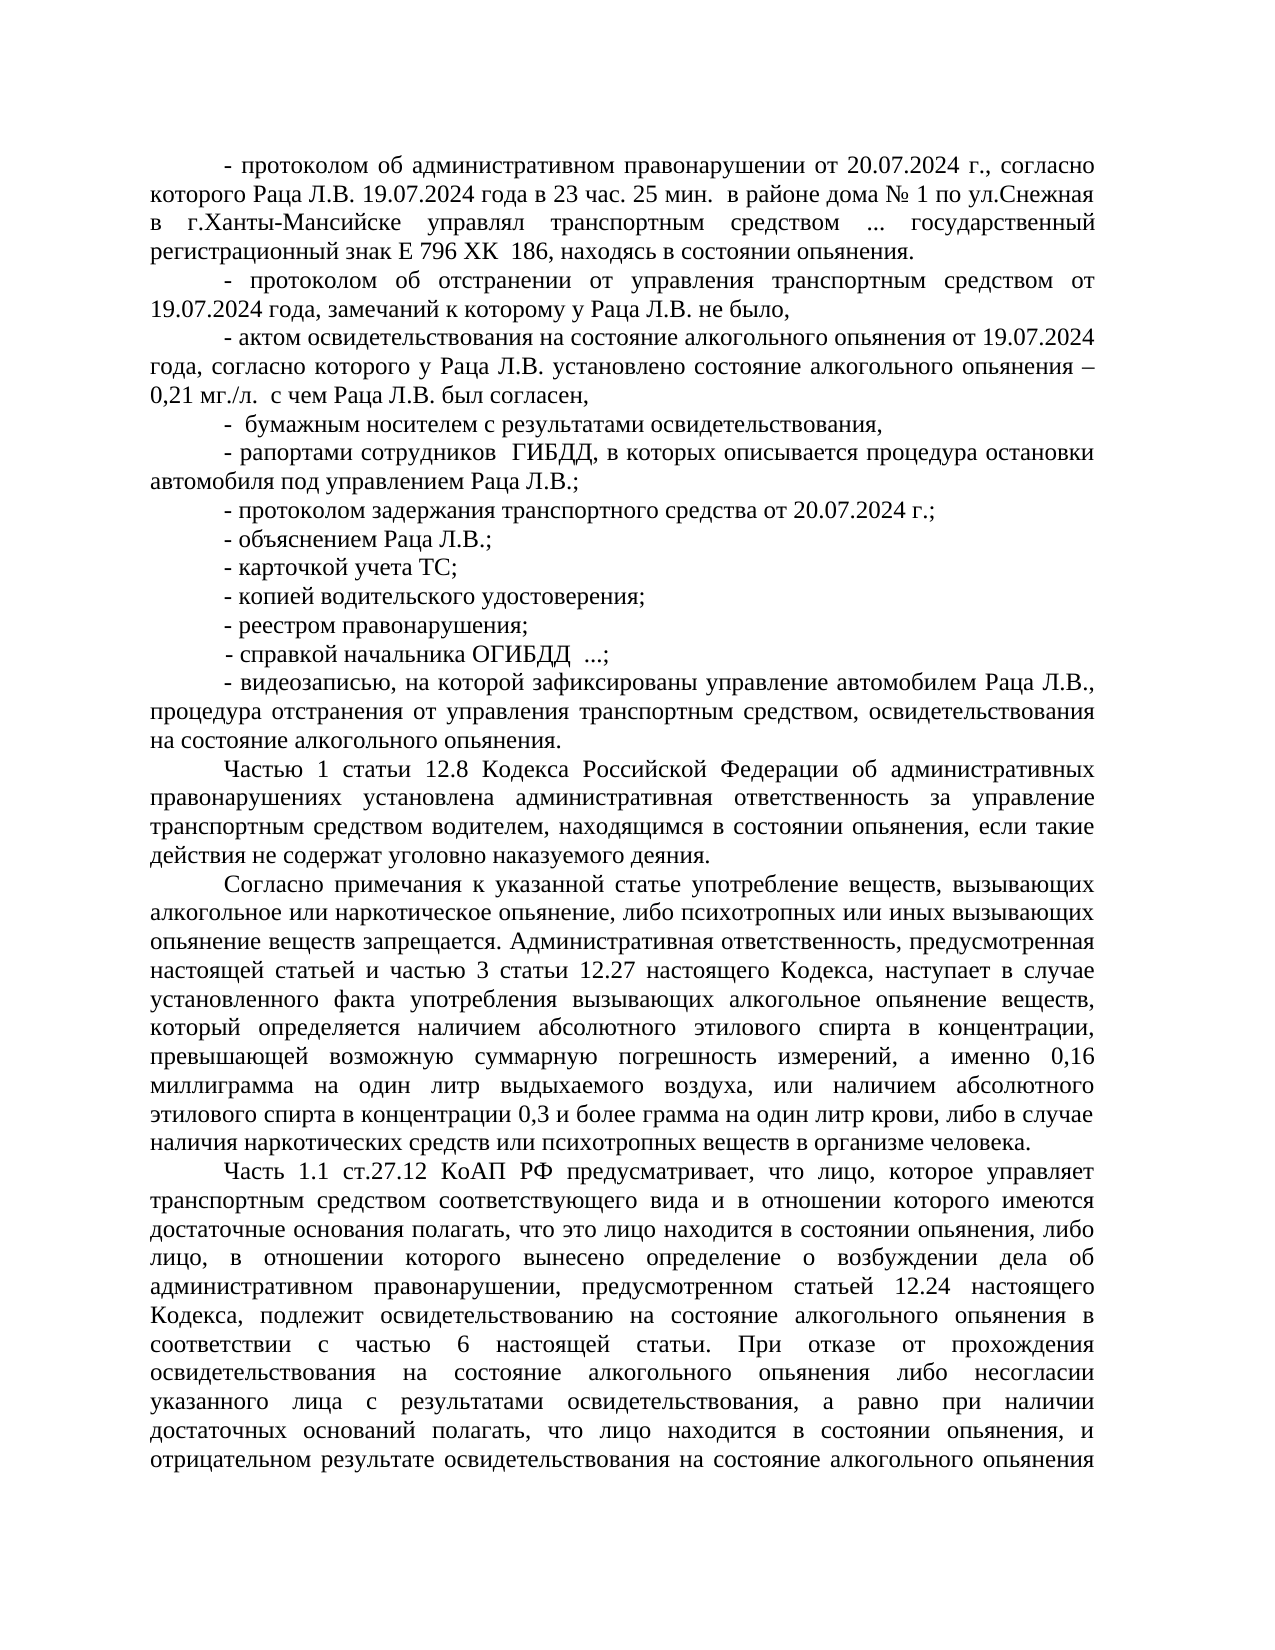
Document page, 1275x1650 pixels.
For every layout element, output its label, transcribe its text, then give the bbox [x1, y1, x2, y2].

text - реестром правонарушения; [150, 610, 1095, 639]
text - справкой начальника ОГИБДД ...; [150, 639, 1095, 667]
text - протоколом об отстранении от управления транспортным средством от 19.07.2024 года, замечаний к которому у Раца Л.В. не было, [150, 265, 1095, 322]
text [150, 1156, 1095, 1472]
text Согласно примечания к указанной статье употребление веществ, вызывающих алкогольное или наркотическое опьянение, либо психотропных или иных вызывающих опьянение веществ запрещается. Административная ответственность, предусмотренная настоящей статьей и частью 3 статьи 12.27 настоящего Кодекса, наступает в случае установленного факта употребления вызывающих алкогольное опьянение веществ, который определяется наличием абсолютного этилового спирта в концентрации, превышающей возможную суммарную погрешность измерений, а именно 0,16 миллиграмма на один литр выдыхаемого воздуха, или наличием абсолютного этилового спирта в концентрации 0,3 и более грамма на один литр крови, либо в случае наличия наркотических средств или психотропных веществ в организме человека. [150, 869, 1095, 1156]
text - протоколом об административном правонарушении от 20.07.2024 г., согласно которого Раца Л.В. 19.07.2024 года в 23 час. 25 мин. в районе дома № 1 по ул.Снежная в г.Ханты-Мансийске управлял транспортным средством ... государственный регистрационный знак Е 796 ХК 186, находясь в состоянии опьянения. [150, 150, 1095, 265]
text Частью 1 статьи 12.8 Кодекса Российской Федерации об административных правонарушениях установлена административная ответственность за управление транспортным средством водителем, находящимся в состоянии опьянения, если такие действия не содержат уголовно наказуемого деяния. [150, 754, 1095, 869]
text - протоколом задержания транспортного средства от 20.07.2024 г.; [150, 495, 1095, 524]
text - копией водительского удостоверения; [150, 581, 1095, 610]
text - рапортами сотрудников ГИБДД, в которых описывается процедура остановки автомобиля под управлением Раца Л.В.; [150, 437, 1095, 495]
text - объяснением Раца Л.В.; [150, 524, 1095, 552]
text - актом освидетельствования на состояние алкогольного опьянения от 19.07.2024 года, согласно которого у Раца Л.В. установлено состояние алкогольного опьянения – 0,21 мг./л. с чем Раца Л.В. был согласен, [150, 322, 1095, 409]
text - бумажным носителем с результатами освидетельствования, [150, 409, 1095, 437]
text - видеозаписью, на которой зафиксированы управление автомобилем Раца Л.В., процедура отстранения от управления транспортным средством, освидетельствования на состояние алкогольного опьянения. [150, 667, 1095, 754]
text - карточкой учета ТС; [150, 552, 1095, 581]
